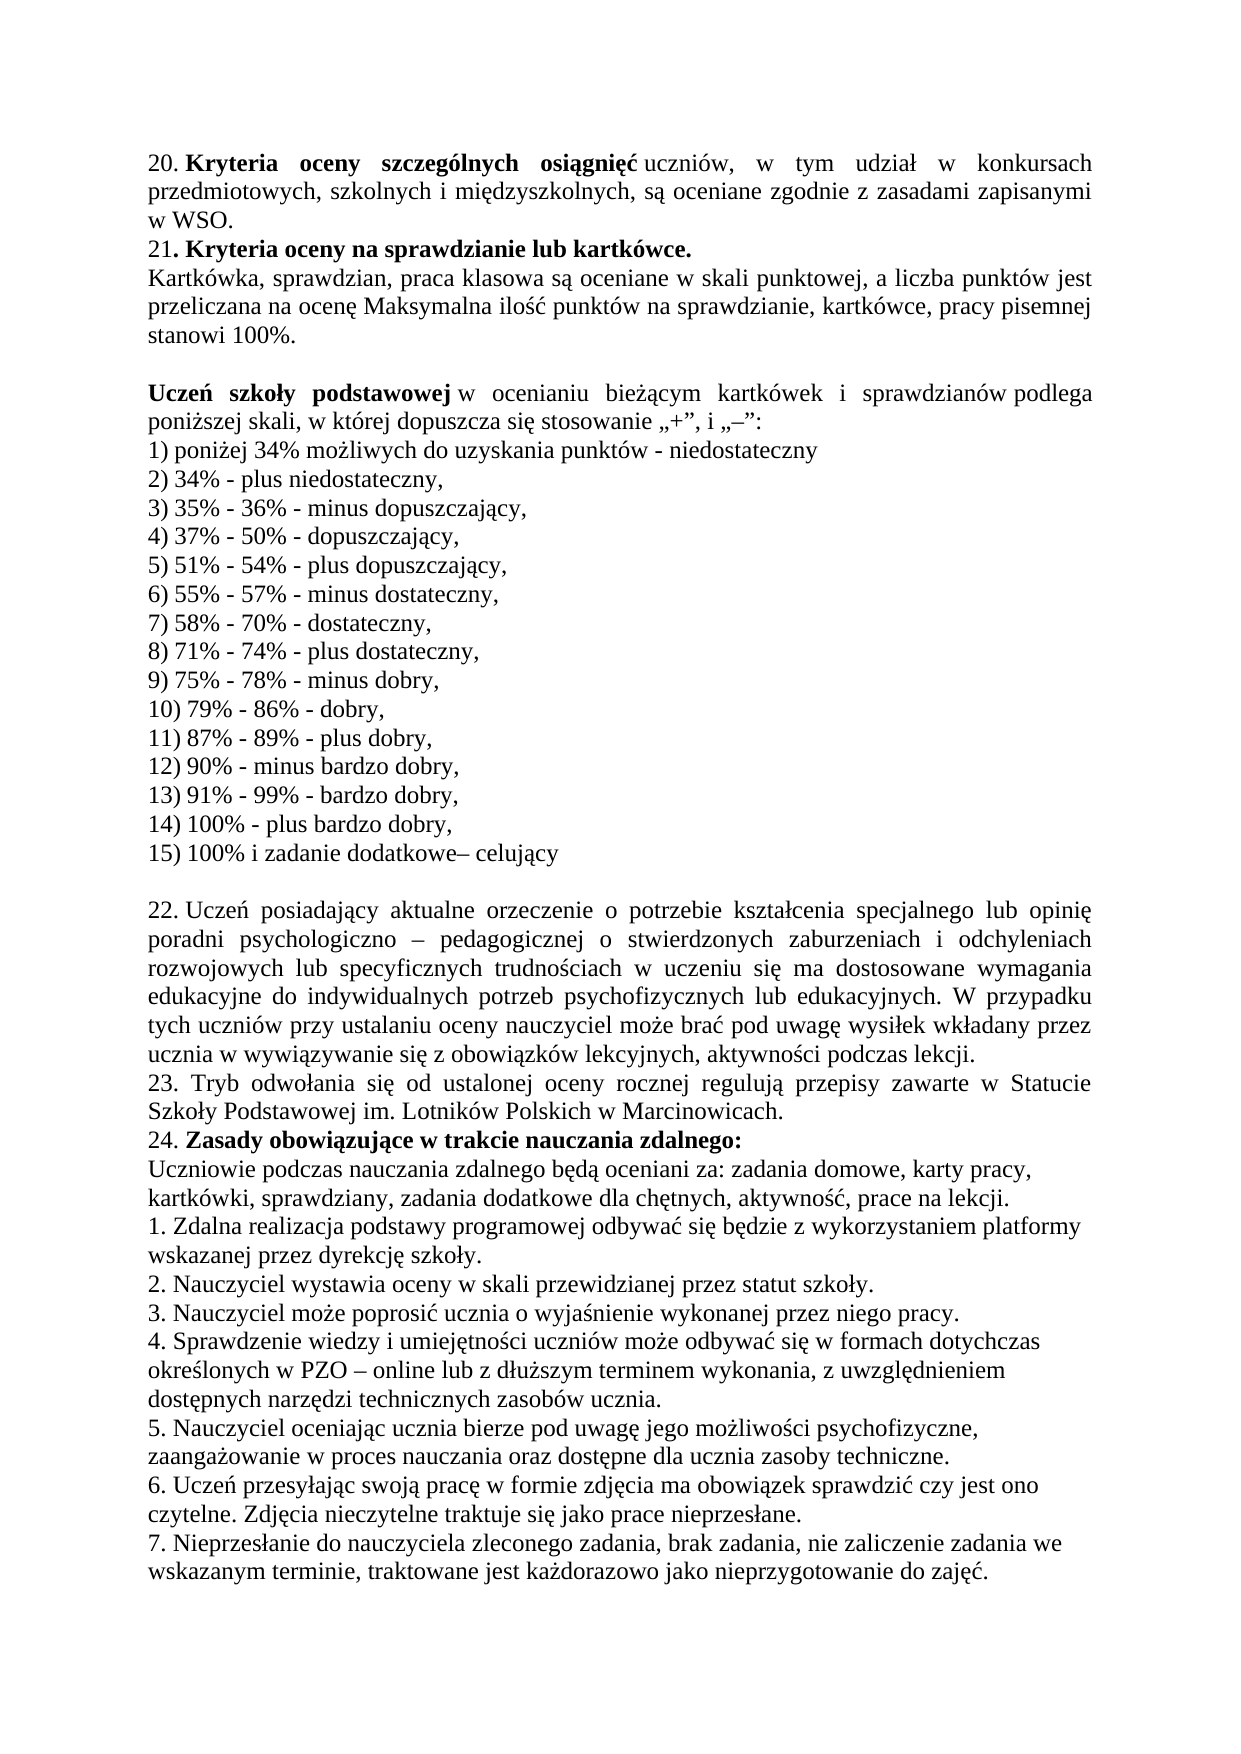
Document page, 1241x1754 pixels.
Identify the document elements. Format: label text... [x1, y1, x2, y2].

text 20. Kryteria oceny szczególnych osiągnięć uczniów, w tym udział w konkursach przedmiotowych, szkolnych i międzyszkolnych, są oceniane zgodnie z zasadami zapisanymi w WSO. [148, 148, 1093, 234]
text 5) 51% - 54% - plus dopuszczający, [148, 550, 1093, 579]
text 2) 34% - plus niedostateczny, [148, 464, 1093, 493]
text 11) 87% - 89% - plus dobry, [148, 723, 1093, 751]
text 22. Uczeń posiadający aktualne orzeczenie o potrzebie kształcenia specjalnego lub opinię poradni psychologiczno – pedagogicznej o stwierdzonych zaburzeniach i odchyleniach rozwojowych lub specyficznych trudnościach w uczeniu się ma dostosowane wymagania edukacyjne do indywidualnych potrzeb psychofizycznych lub edukacyjnych. W przypadku tych uczniów przy ustalaniu oceny nauczyciel może brać pod uwagę wysiłek wkładany przez ucznia w wywiązywanie się z obowiązków lekcyjnych, aktywności podczas lekcji. [148, 895, 1093, 1068]
text 14) 100% - plus bardzo dobry, [148, 809, 1093, 838]
text 4) 37% - 50% - dopuszczający, [148, 521, 1093, 550]
text 8) 71% - 74% - plus dostateczny, [148, 636, 1093, 665]
text 1) poniżej 34% możliwych do uzyskania punktów - niedostateczny [148, 435, 1093, 464]
text 13) 91% - 99% - bardzo dobry, [148, 780, 1093, 809]
text 9) 75% - 78% - minus dobry, [148, 665, 1093, 694]
text 3) 35% - 36% - minus dopuszczający, [148, 493, 1093, 521]
text 23. Tryb odwołania się od ustalonej oceny rocznej regulują przepisy zawarte w Statucie Szkoły Podstawowej im. Lotników Polskich w Marcinowicach. [148, 1068, 1093, 1125]
text Kartkówka, sprawdzian, praca klasowa są oceniane w skali punktowej, a liczba punktów jest przeliczana na ocenę Maksymalna ilość punktów na sprawdzianie, kartkówce, pracy pisemnej stanowi 100%. [148, 263, 1093, 349]
text 7) 58% - 70% - dostateczny, [148, 608, 1093, 636]
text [148, 1125, 1093, 1585]
text Uczeń szkoły podstawowej w ocenianiu bieżącym kartkówek i sprawdzianów podlega poniższej skali, w której dopuszcza się stosowanie „+”, i „–”: [148, 378, 1093, 435]
text 10) 79% - 86% - dobry, [148, 694, 1093, 723]
text 15) 100% i zadanie dodatkowe– celujący [148, 838, 1093, 866]
text 6) 55% - 57% - minus dostateczny, [148, 579, 1093, 608]
text 12) 90% - minus bardzo dobry, [148, 751, 1093, 780]
text 21. Kryteria oceny na sprawdzianie lub kartkówce. [148, 234, 1093, 263]
